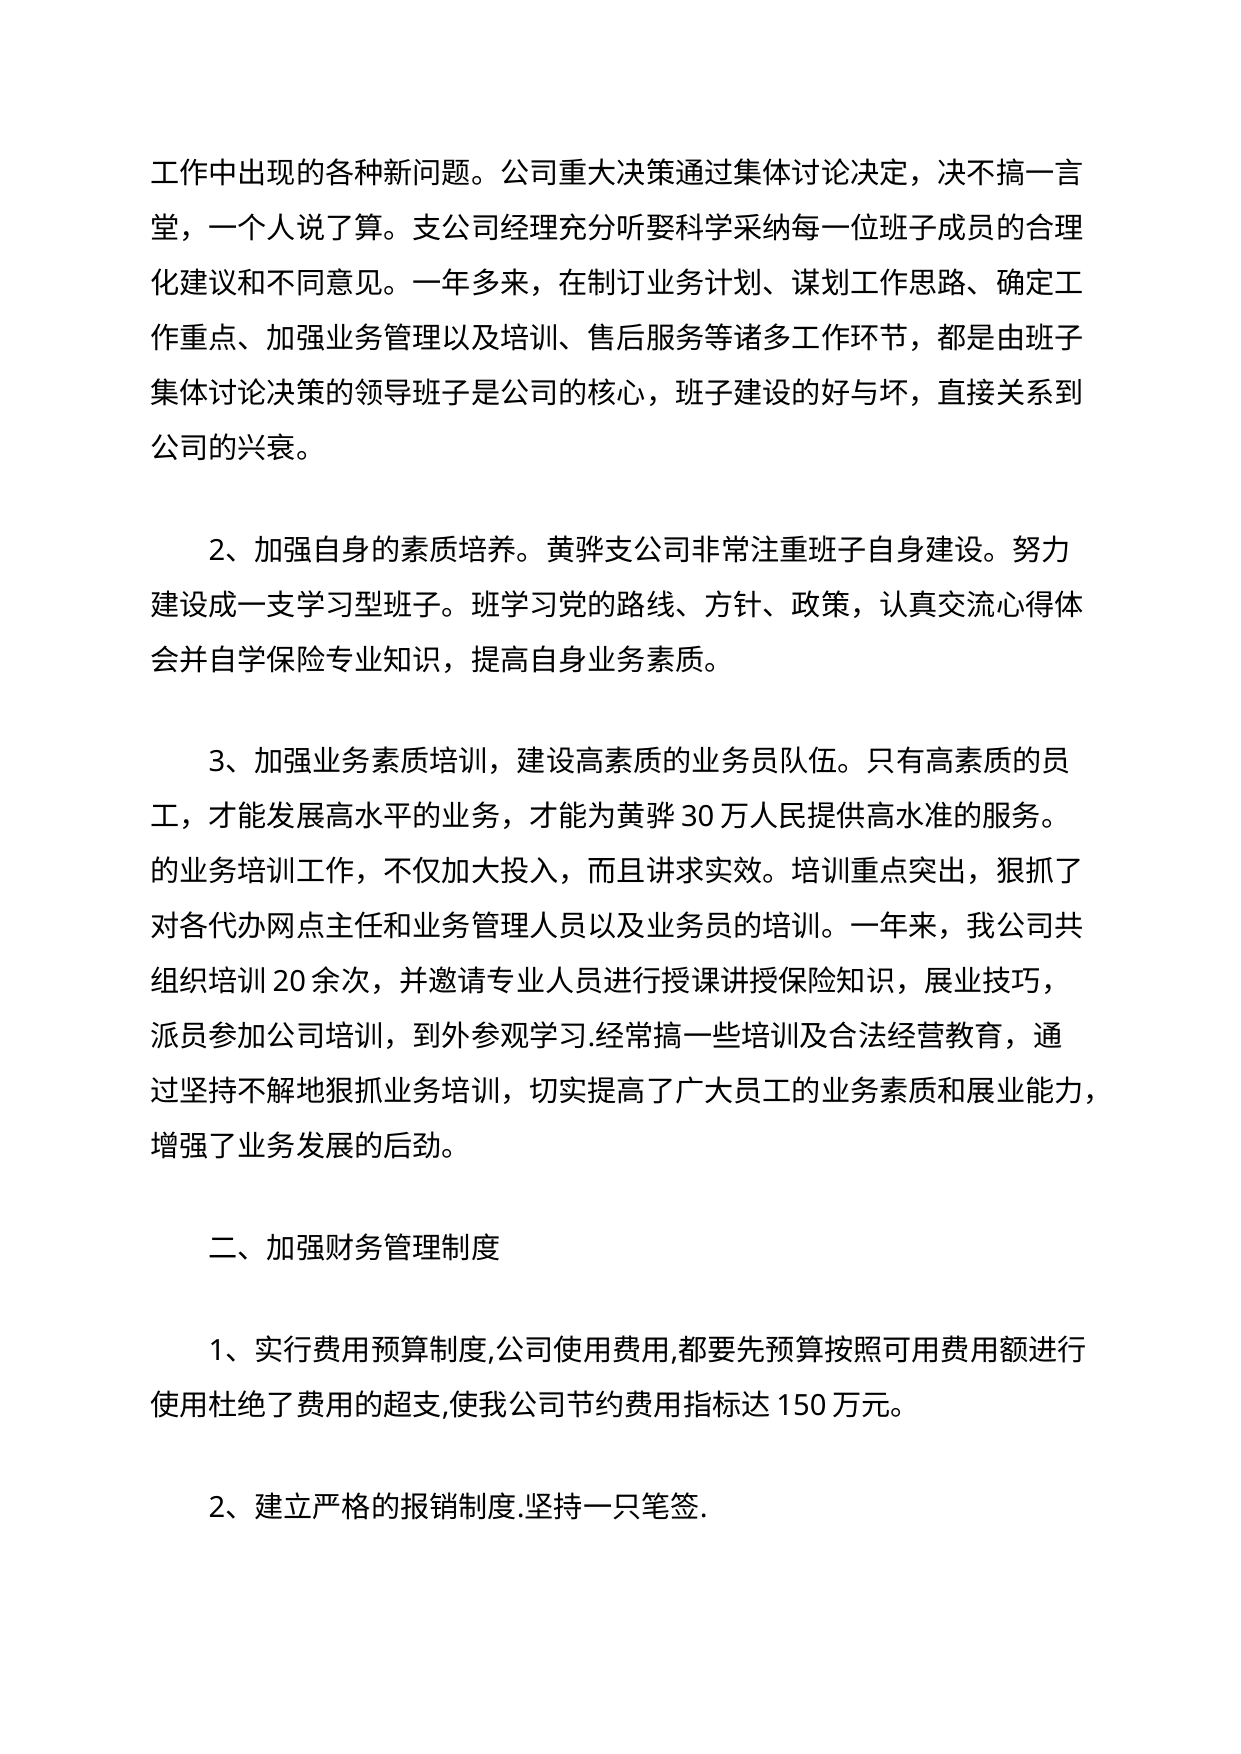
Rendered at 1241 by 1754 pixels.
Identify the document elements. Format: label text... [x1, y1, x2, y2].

text 3、加强业务素质培训，建设高素质的业务员队伍。只有高素质的员工，才能发展高水平的业务，才能为黄骅30万人民提供高水准的服务。的业务培训工作，不仅加大投入，而且讲求实效。培训重点突出，狠抓了对各代办网点主任和业务管理人员以及业务员的培训。一年来，我公司共组织培训20余次，并邀请专业人员进行授课讲授保险知识，展业技巧，派员参加公司培训，到外参观学习.经常搞一些培训及合法经营教育，通过坚持不解地狠抓业务培训，切实提高了广大员工的业务素质和展业能力，增强了业务发展的后劲。 [150, 738, 1090, 1165]
text 2、建立严格的报销制度.坚持一只笔签. [150, 1483, 1090, 1526]
text 二、加强财务管理制度 [150, 1224, 1090, 1267]
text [150, 150, 1090, 467]
text 2、加强自身的素质培养。黄骅支公司非常注重班子自身建设。努力建设成一支学习型班子。班学习党的路线、方针、政策，认真交流心得体会并自学保险专业知识，提高自身业务素质。 [150, 526, 1090, 678]
text 1、实行费用预算制度,公司使用费用,都要先预算按照可用费用额进行使用杜绝了费用的超支,使我公司节约费用指标达150万元。 [150, 1326, 1090, 1423]
